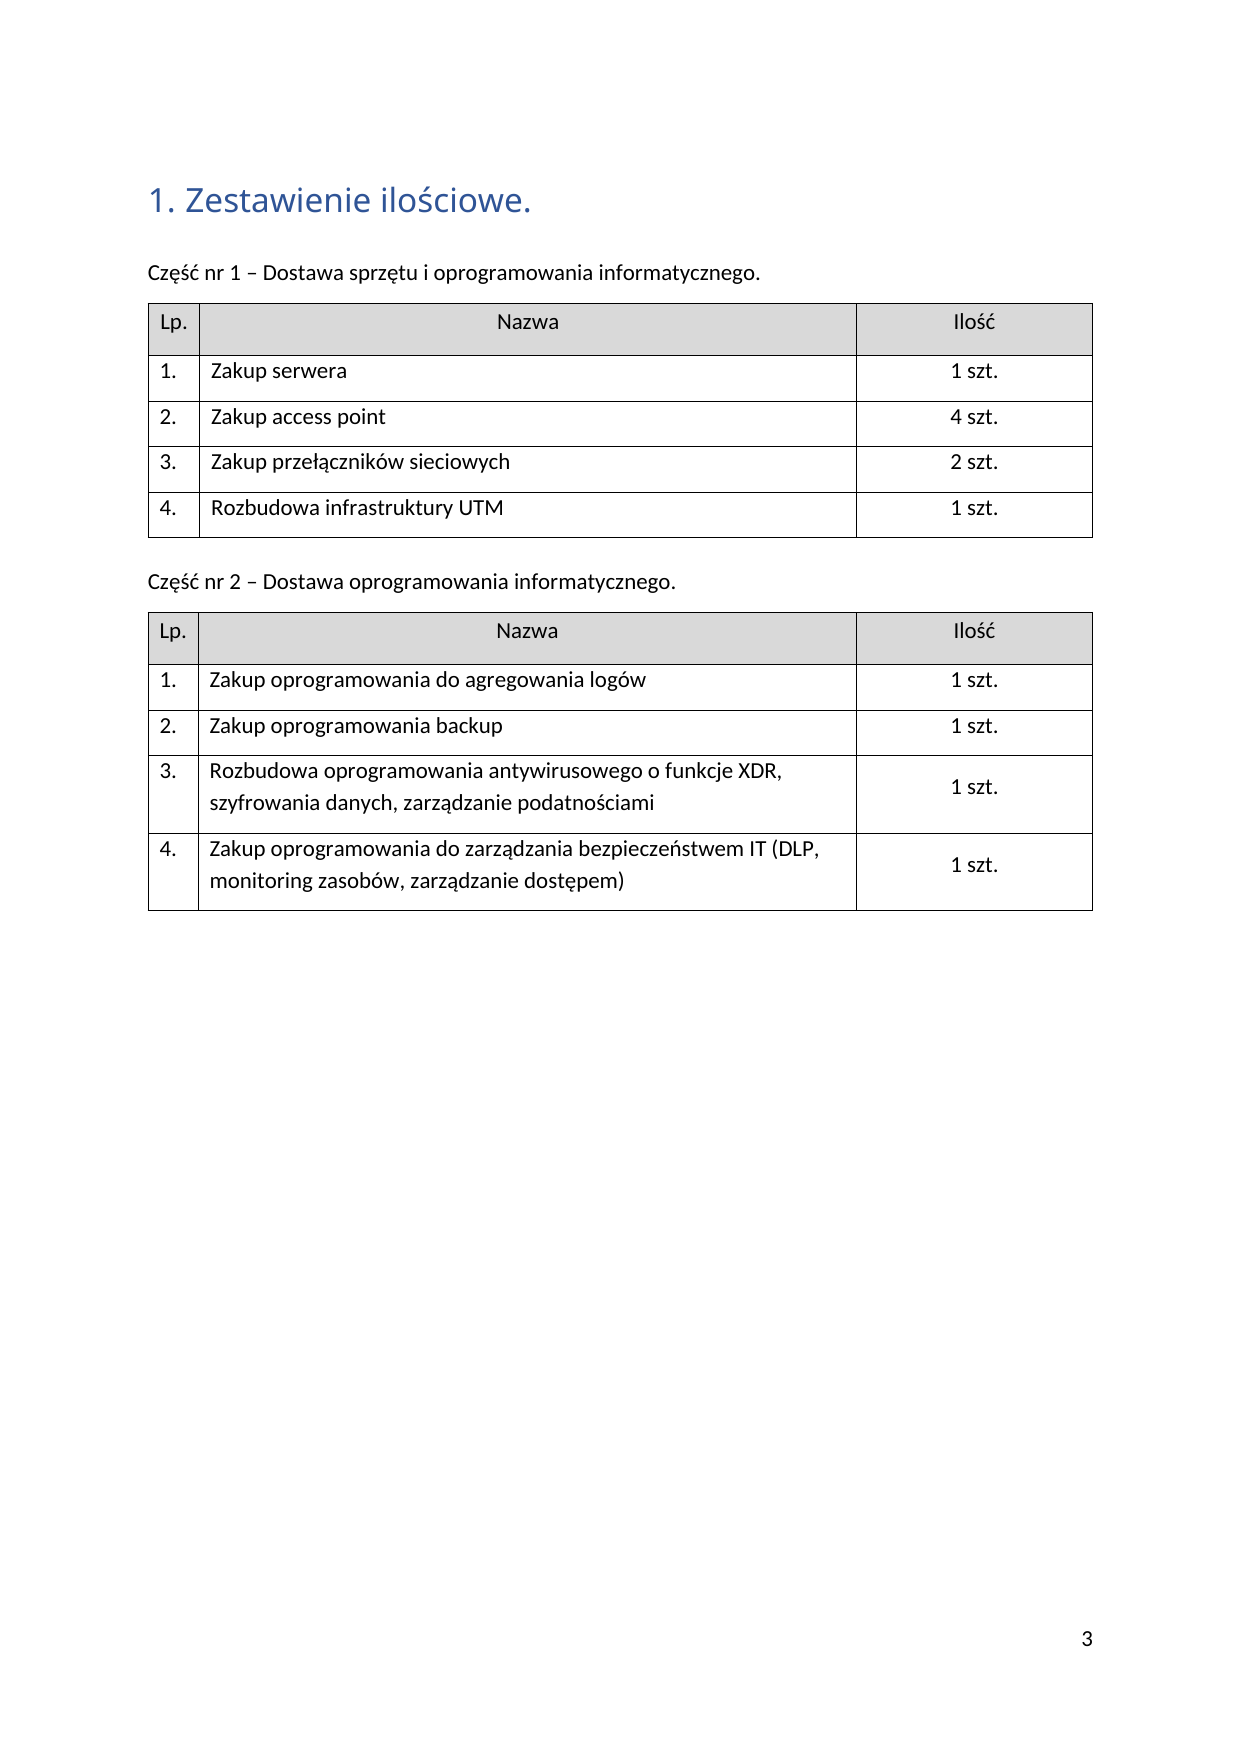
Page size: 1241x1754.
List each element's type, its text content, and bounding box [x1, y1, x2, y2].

table_cell 4. [149, 834, 198, 910]
table_cell 1. [149, 665, 198, 710]
text Część nr 1 – Dostawa sprzętu i oprogramowania informatycznego. [148, 258, 1093, 286]
table_cell Zakup serwera [200, 356, 856, 401]
table_cell 1 szt. [857, 356, 1092, 401]
table_cell 4. [149, 493, 199, 537]
table_header Ilość [857, 304, 1092, 355]
table_header Nazwa [200, 304, 856, 355]
table_cell Zakup access point [200, 402, 856, 446]
table_cell 3. [149, 756, 198, 833]
table_header Lp. [149, 304, 199, 355]
table_cell 3. [149, 447, 199, 492]
table_cell 2 szt. [857, 447, 1092, 492]
table_cell 1 szt. [857, 665, 1092, 710]
table_cell 1 szt. [857, 493, 1092, 537]
table_cell 1 szt. [857, 834, 1092, 910]
table_cell 4 szt. [857, 402, 1092, 446]
text Część nr 2 – Dostawa oprogramowania informatycznego. [148, 567, 1093, 595]
table_cell 1 szt. [857, 756, 1092, 833]
subtitle Zestawienie ilościowe. [148, 177, 1093, 222]
table_cell Rozbudowa infrastruktury UTM [200, 493, 856, 537]
table_cell 1 szt. [857, 711, 1092, 755]
table_cell Zakup oprogramowania backup [199, 711, 856, 755]
table_header Nazwa [199, 613, 856, 664]
table_header Ilość [857, 613, 1092, 664]
table_cell Zakup oprogramowania do zarządzania bezpieczeństwem IT (DLP, monitoring zasobów, zarządzanie dostępem) [199, 834, 856, 910]
table_header Lp. [149, 613, 198, 664]
table_cell 2. [149, 402, 199, 446]
table_cell Zakup oprogramowania do agregowania logów [199, 665, 856, 710]
table_cell 1. [149, 356, 199, 401]
table_cell 2. [149, 711, 198, 755]
table_cell Rozbudowa oprogramowania antywirusowego o funkcje XDR, szyfrowania danych, zarządzanie podatnościami [199, 756, 856, 833]
table_cell Zakup przełączników sieciowych [200, 447, 856, 492]
